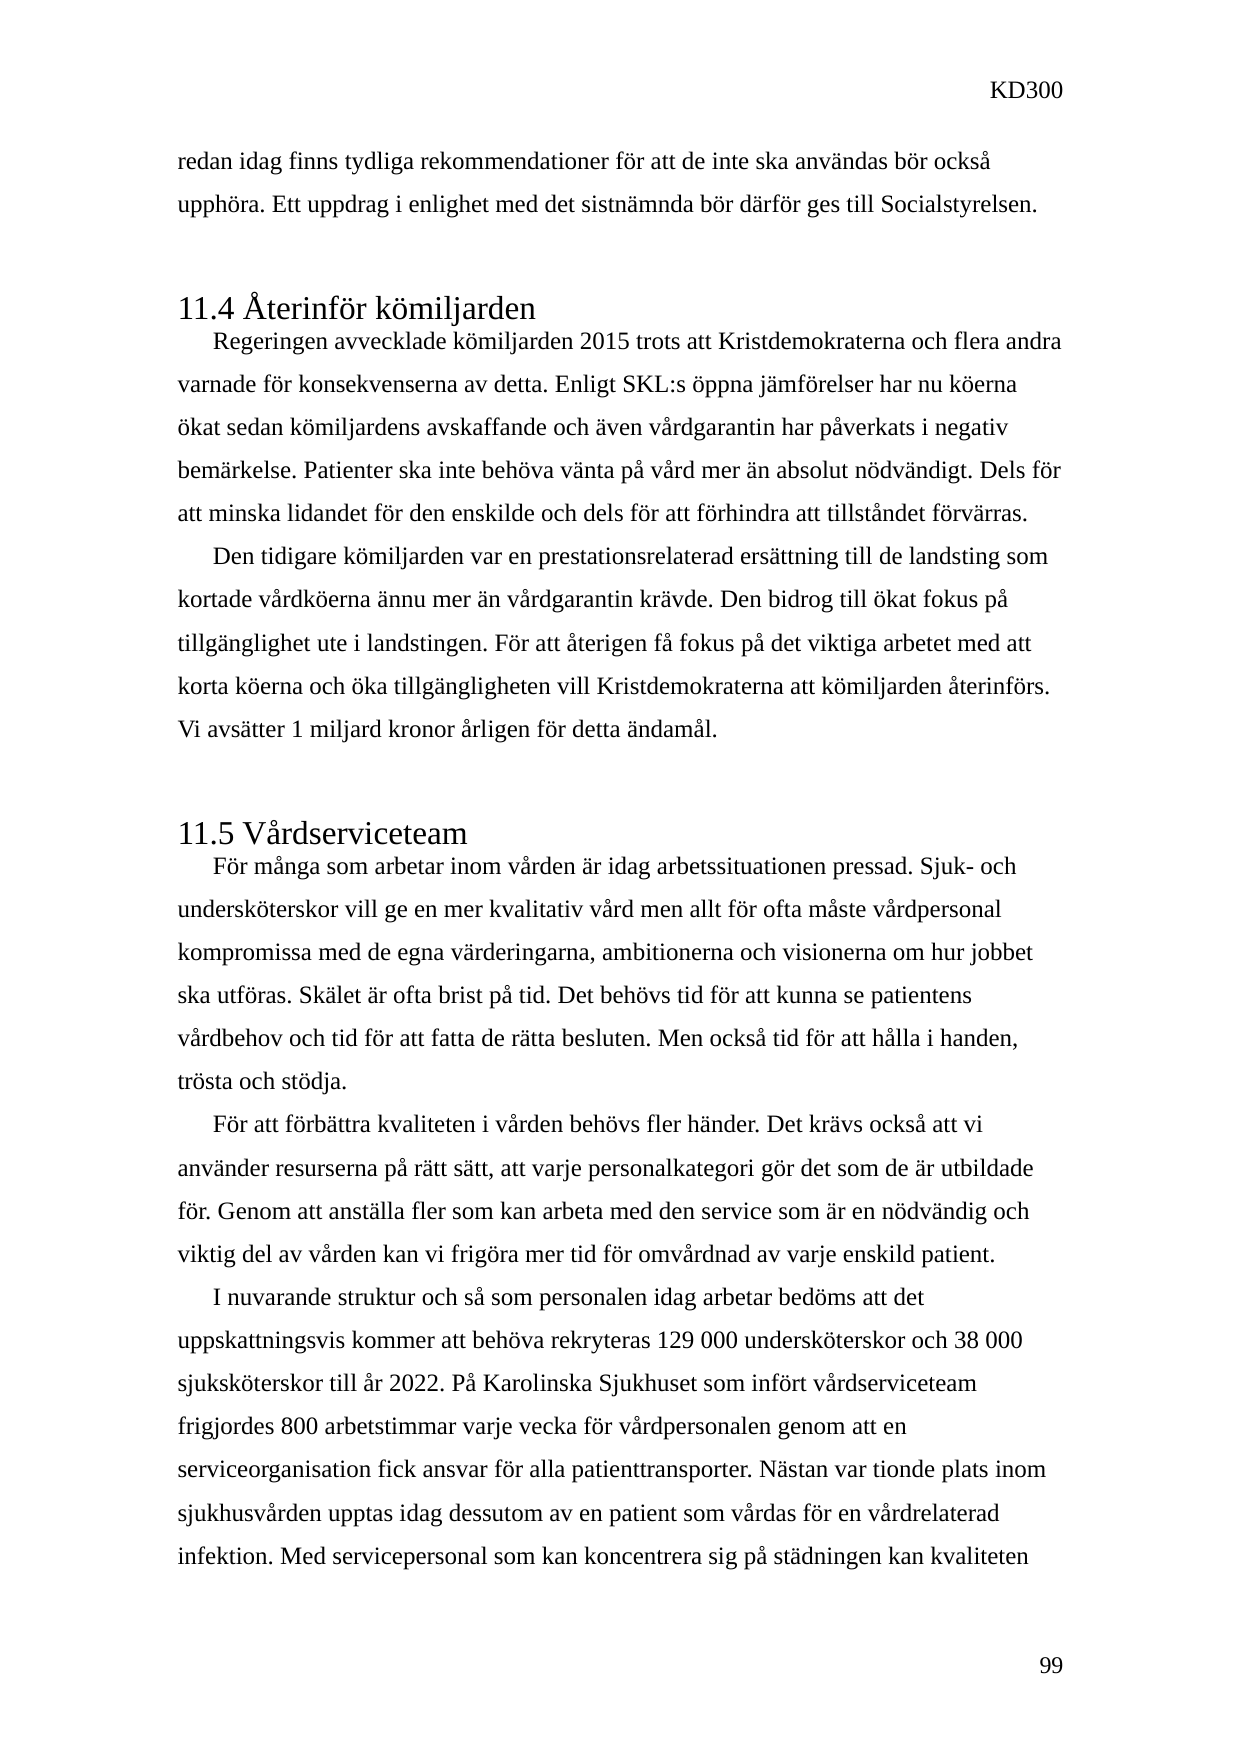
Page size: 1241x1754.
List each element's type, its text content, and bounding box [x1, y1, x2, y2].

text För många som arbetar inom vården är idag arbetssituationen pressad. Sjuk- och undersköterskor vill ge en mer kvalitativ vård men allt för ofta måste vårdpersonal kompromissa med de egna värderingarna, ambitionerna och visionerna om hur jobbet ska utföras. Skälet är ofta brist på tid. Det behövs tid för att kunna se patientens vårdbehov och tid för att fatta de rätta besluten. Men också tid för att hålla i handen, trösta och stödja. [177, 851, 1063, 1095]
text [177, 146, 1063, 218]
text Den tidigare kömiljarden var en prestationsrelaterad ersättning till de landsting som kortade vårdköerna ännu mer än vårdgarantin krävde. Den bidrog till ökat fokus på tillgänglighet ute i landstingen. För att återigen få fokus på det viktiga arbetet med att korta köerna och öka tillgängligheten vill Kristdemokraterna att kömiljarden återinförs. Vi avsätter 1 miljard kronor årligen för detta ändamål. [177, 541, 1063, 743]
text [177, 1282, 1063, 1569]
subtitle 11.4 Återinför kömiljarden [177, 294, 1063, 326]
text För att förbättra kvaliteten i vården behövs fler händer. Det krävs också att vi använder resurserna på rätt sätt, att varje personalkategori gör det som de är utbildade för. Genom att anställa fler som kan arbeta med den service som är en nödvändig och viktig del av vården kan vi frigöra mer tid för omvårdnad av varje enskild patient. [177, 1109, 1063, 1268]
subtitle 11.5 Vårdserviceteam [177, 819, 1063, 851]
text Regeringen avvecklade kömiljarden 2015 trots att Kristdemokraterna och flera andra varnade för konsekvenserna av detta. Enligt SKL:s öppna jämförelser har nu köerna ökat sedan kömiljardens avskaffande och även vårdgarantin har påverkats i negativ bemärkelse. Patienter ska inte behöva vänta på vård mer än absolut nödvändigt. Dels för att minska lidandet för den enskilde och dels för att förhindra att tillståndet förvärras. [177, 326, 1063, 527]
